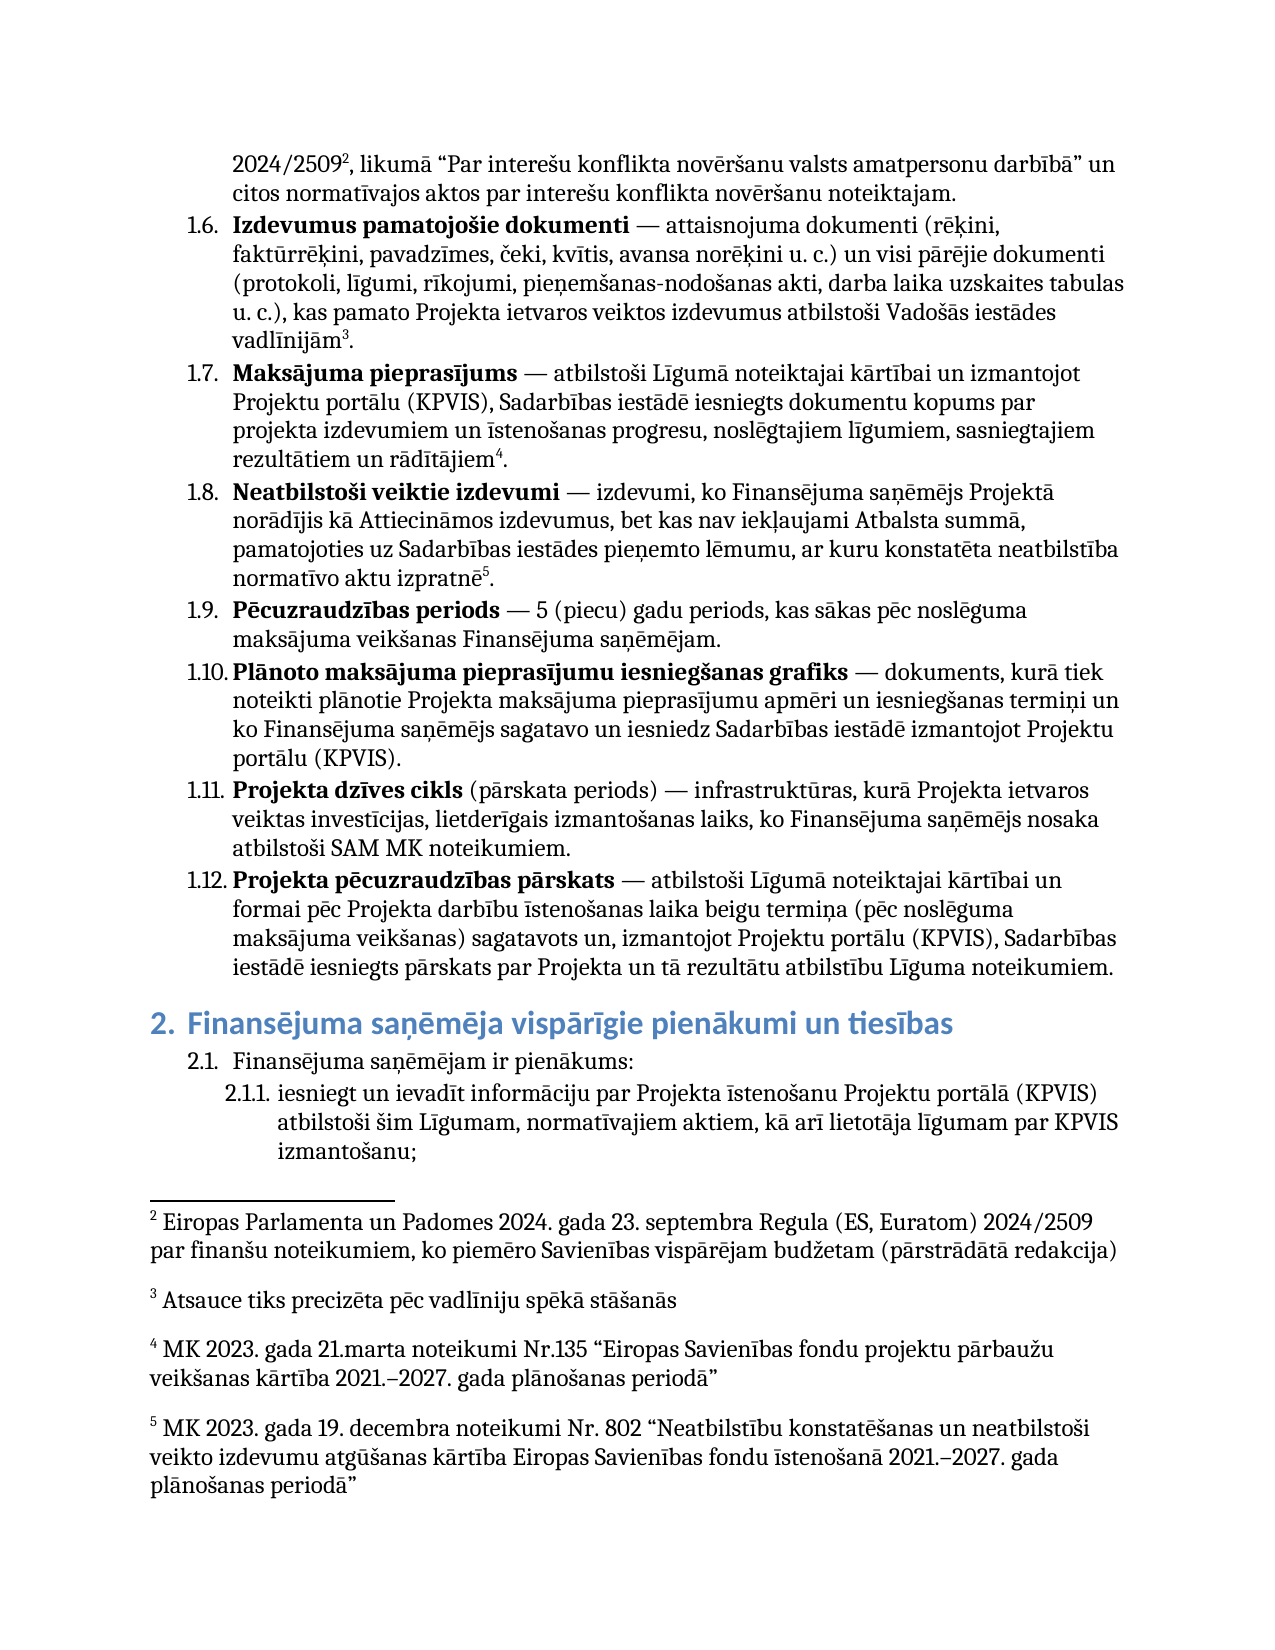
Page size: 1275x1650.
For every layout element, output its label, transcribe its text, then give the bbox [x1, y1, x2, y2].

subtitle Finansējuma saņēmēja vispārīgie pienākumi un tiesības [150, 1002, 1125, 1043]
list Finansējuma saņēmējam ir pienākums: [187, 1047, 1125, 1075]
list Projekta dzīves cikls (pārskata periods) — infrastruktūras, kurā Projekta ietvaros veiktas investīcijas, lietderīgais izmantošanas laiks, ko Finansējuma saņēmējs nosaka atbilstoši SAM MK noteikumiem. [187, 776, 1125, 862]
list Izdevumus pamatojošie dokumenti — attaisnojuma dokumenti (rēķini, faktūrrēķini, pavadzīmes, čeki, kvītis, avansa norēķini u. c.) un visi pārējie dokumenti (protokoli, līgumi, rīkojumi, pieņemšanas-nodošanas akti, darba laika uzskaites tabulas u. c.), kas pamato Projekta ietvaros veiktos izdevumus atbilstoši Vadošās iestādes vadlīnijām. [187, 211, 1125, 355]
list Pēcuzraudzības periods — 5 (piecu) gadu periods, kas sākas pēc noslēguma maksājuma veikšanas Finansējuma saņēmējam. [187, 596, 1125, 654]
list Plānoto maksājuma pieprasījumu iesniegšanas grafiks — dokuments, kurā tiek noteikti plānotie Projekta maksājuma pieprasījumu apmēri un iesniegšanas termiņi un ko Finansējuma saņēmējs sagatavo un iesniedz Sadarbības iestādē izmantojot Projektu portālu (KPVIS). [187, 657, 1125, 772]
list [187, 150, 1125, 207]
list Maksājuma pieprasījums — atbilstoši Līgumā noteiktajai kārtībai un izmantojot Projektu portālu (KPVIS), Sadarbības iestādē iesniegts dokumentu kopums par projekta izdevumiem un īstenošanas progresu, noslēgtajiem līgumiem, sasniegtajiem rezultātiem un rādītājiem. [187, 359, 1125, 474]
list Neatbilstoši veiktie izdevumi — izdevumi, ko Finansējuma saņēmējs Projektā norādījis kā Attiecināmos izdevumus, bet kas nav iekļaujami Atbalsta summā, pamatojoties uz Sadarbības iestādes pieņemto lēmumu, ar kuru konstatēta neatbilstība normatīvo aktu izpratnē. [187, 477, 1125, 592]
list iesniegt un ievadīt informāciju par Projekta īstenošanu Projektu portālā (KPVIS) atbilstoši šim Līgumam, normatīvajiem aktiem, kā arī lietotāja līgumam par KPVIS izmantošanu; [225, 1079, 1125, 1165]
list Projekta pēcuzraudzības pārskats — atbilstoši Līgumā noteiktajai kārtībai un formai pēc Projekta darbību īstenošanas laika beigu termiņa (pēc noslēguma maksājuma veikšanas) sagatavots un, izmantojot Projektu portālu (KPVIS), Sadarbības iestādē iesniegts pārskats par Projekta un tā rezultātu atbilstību Līguma noteikumiem. [187, 866, 1125, 981]
